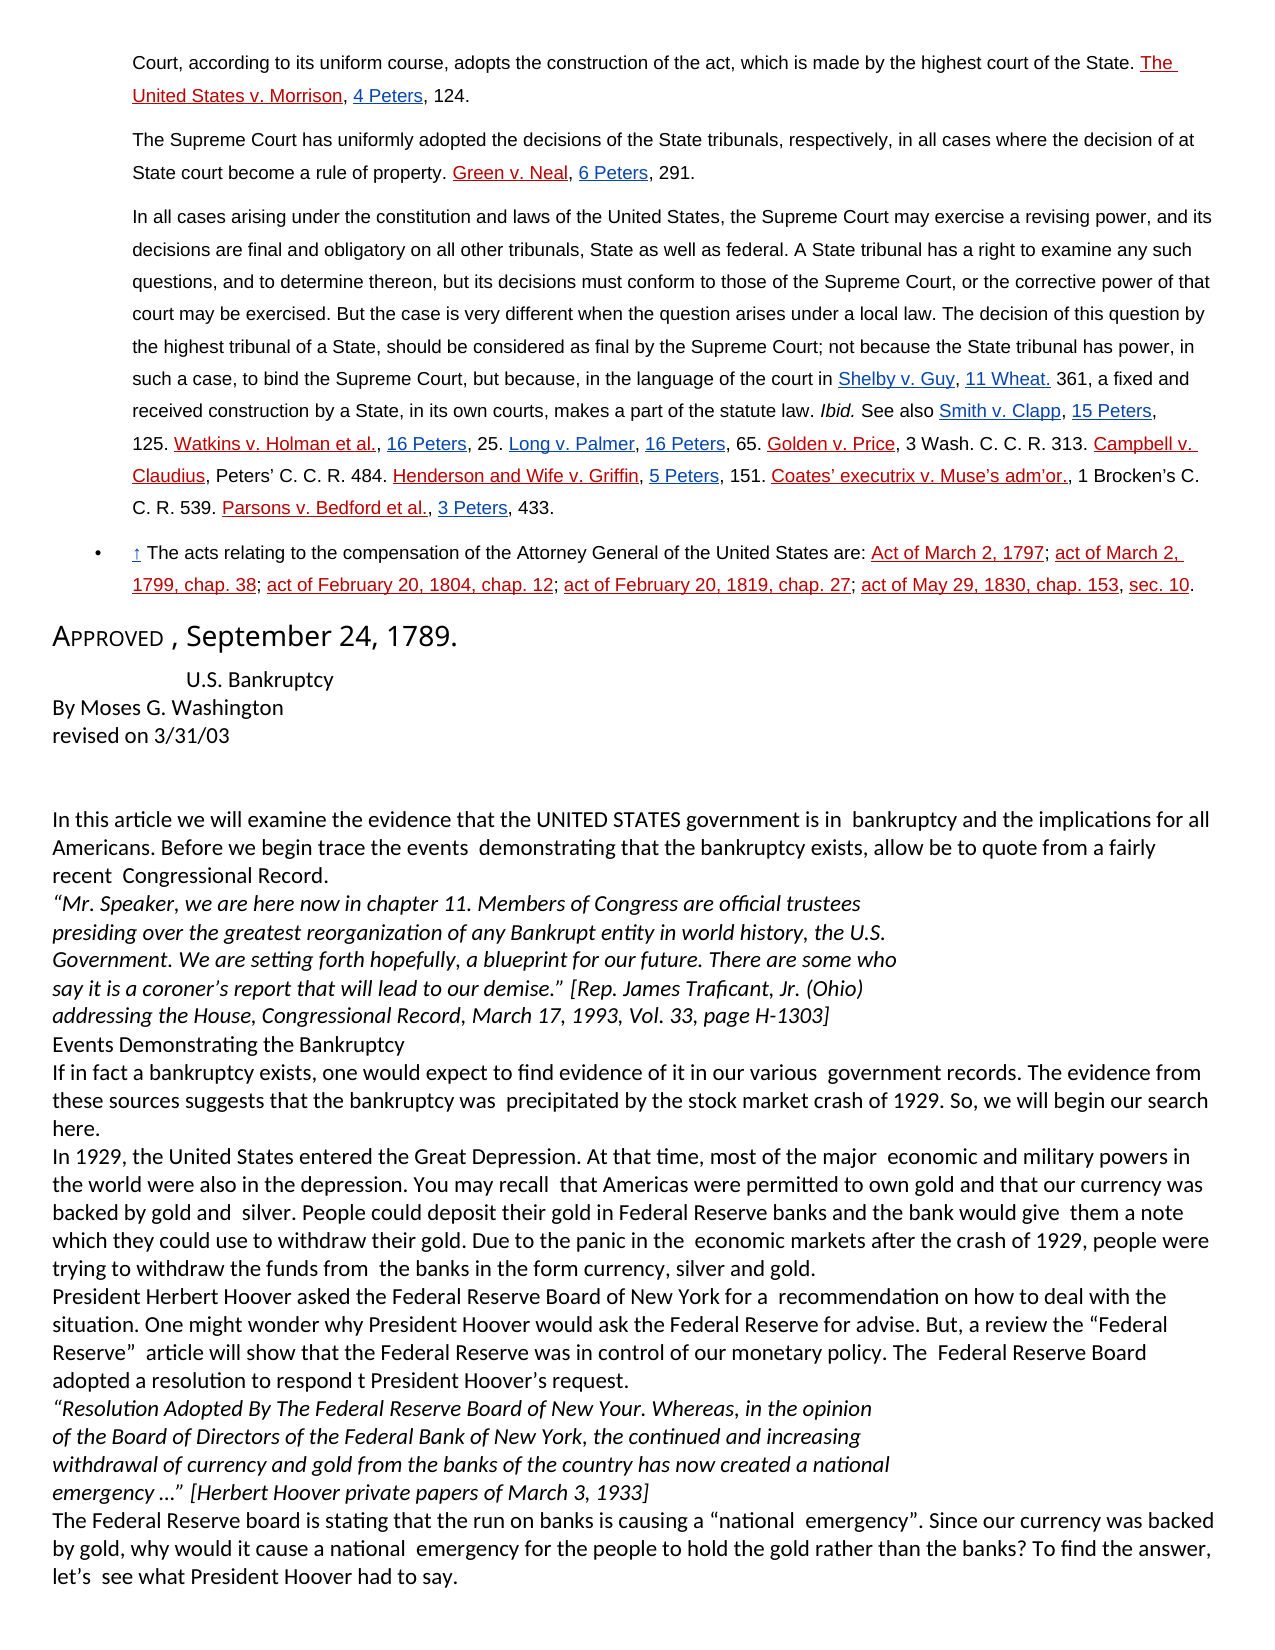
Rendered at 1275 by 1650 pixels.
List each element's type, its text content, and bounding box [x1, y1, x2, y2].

text By Moses G. Washington [52, 693, 1223, 721]
text “Mr. Speaker, we are here now in chapter 11. Members of Congress are official trustees presiding over the greatest reorganization of any Bankrupt entity in world history, the U.S. Government. We are setting forth hopefully, a blueprint for our future. There are some who say it is a coroner’s report that will lead to our demise.” [Rep. James Traficant, Jr. (Ohio) addressing the House, Congressional Record, March 17, 1993, Vol. 33, page H-1303] [52, 889, 1223, 1030]
text revised on 3/31/03 [52, 721, 1223, 749]
text If in fact a bankruptcy exists, one would expect to find evidence of it in our various government records. The evidence from these sources suggests that the bankruptcy was precipitated by the stock market crash of 1929. So, we will begin our search here. [52, 1058, 1223, 1142]
list ↑ The acts relating to the compensation of the Attorney General of the United States are: Act of March 2, 1797; act of March 2, 1799, chap. 38; act of February 20, 1804, chap. 12; act of February 20, 1819, chap. 27; act of May 29, 1830, chap. 153, sec. 10. [94, 542, 1223, 596]
text In 1929, the United States entered the Great Depression. At that time, most of the major economic and military powers in the world were also in the depression. You may recall that Americas were permitted to own gold and that our currency was backed by gold and silver. People could deposit their gold in Federal Reserve banks and the bank would give them a note which they could use to withdraw their gold. Due to the panic in the economic markets after the crash of 1929, people were trying to withdraw the funds from the banks in the form currency, silver and gold. [52, 1142, 1223, 1282]
text President Herbert Hoover asked the Federal Reserve Board of New York for a recommendation on how to deal with the situation. One might wonder why President Hoover would ask the Federal Reserve for advise. But, a review the “Federal Reserve” article will show that the Federal Reserve was in control of our monetary policy. The Federal Reserve Board adopted a resolution to respond t President Hoover’s request. [52, 1282, 1223, 1394]
text In this article we will examine the evidence that the UNITED STATES government is in bankruptcy and the implications for all Americans. Before we begin trace the events demonstrating that the bankruptcy exists, allow be to quote from a fairly recent Congressional Record. [52, 806, 1223, 889]
text “Resolution Adopted By The Federal Reserve Board of New Your. Whereas, in the opinion of the Board of Directors of the Federal Bank of New York, the continued and increasing withdrawal of currency and gold from the banks of the country has now created a national emergency …” [Herbert Hoover private papers of March 3, 1933] [52, 1394, 1223, 1506]
text U.S. Bankruptcy [52, 665, 1223, 693]
text The Federal Reserve board is stating that the run on banks is causing a “national emergency”. Since our currency was backed by gold, why would it cause a national emergency for the people to hold the gold rather than the banks? To find the answer, let’s see what President Hoover had to say. [52, 1506, 1223, 1590]
text Events Demonstrating the Bankruptcy [52, 1030, 1223, 1058]
text The Supreme Court has uniformly adopted the decisions of the State tribunals, respectively, in all cases where the decision of at State court become a rule of property. Green v. Neal, 6 Peters, 291. [132, 129, 1223, 183]
text APPROVED , September 24, 1789. [52, 617, 1223, 655]
text In all cases arising under the constitution and laws of the United States, the Supreme Court may exercise a revising power, and its decisions are final and obligatory on all other tribunals, State as well as federal. A State tribunal has a right to examine any such questions, and to determine thereon, but its decisions must conform to those of the Supreme Court, or the corrective power of that court may be exercised. But the case is very different when the question arises under a local law. The decision of this question by the highest tribunal of a State, should be considered as final by the Supreme Court; not because the State tribunal has power, in such a case, to bind the Supreme Court, but because, in the language of the court in Shelby v. Guy, 11 Wheat. 361, a fixed and received construction by a State, in its own courts, makes a part of the statute law. Ibid. See also Smith v. Clapp, 15 Peters, 125. Watkins v. Holman et al., 16 Peters, 25. Long v. Palmer, 16 Peters, 65. Golden v. Price, 3 Wash. C. C. R. 313. Campbell v. Claudius, Peters’ C. C. R. 484. Henderson and Wife v. Griffin, 5 Peters, 151. Coates’ executrix v. Muse’s HYPERLINK "http://en.wikisource.org/w/index.php?title=Coates%E2%80%99_executrix_v._Muse%E2%80%99s_adm%E2%80%99or.&action=edit&redlink=1"adm’or., 1 Brocken’s C. C. R. 539. Parsons v. Bedford et al., 3 Peters, 433. [132, 206, 1223, 518]
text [132, 52, 1223, 106]
